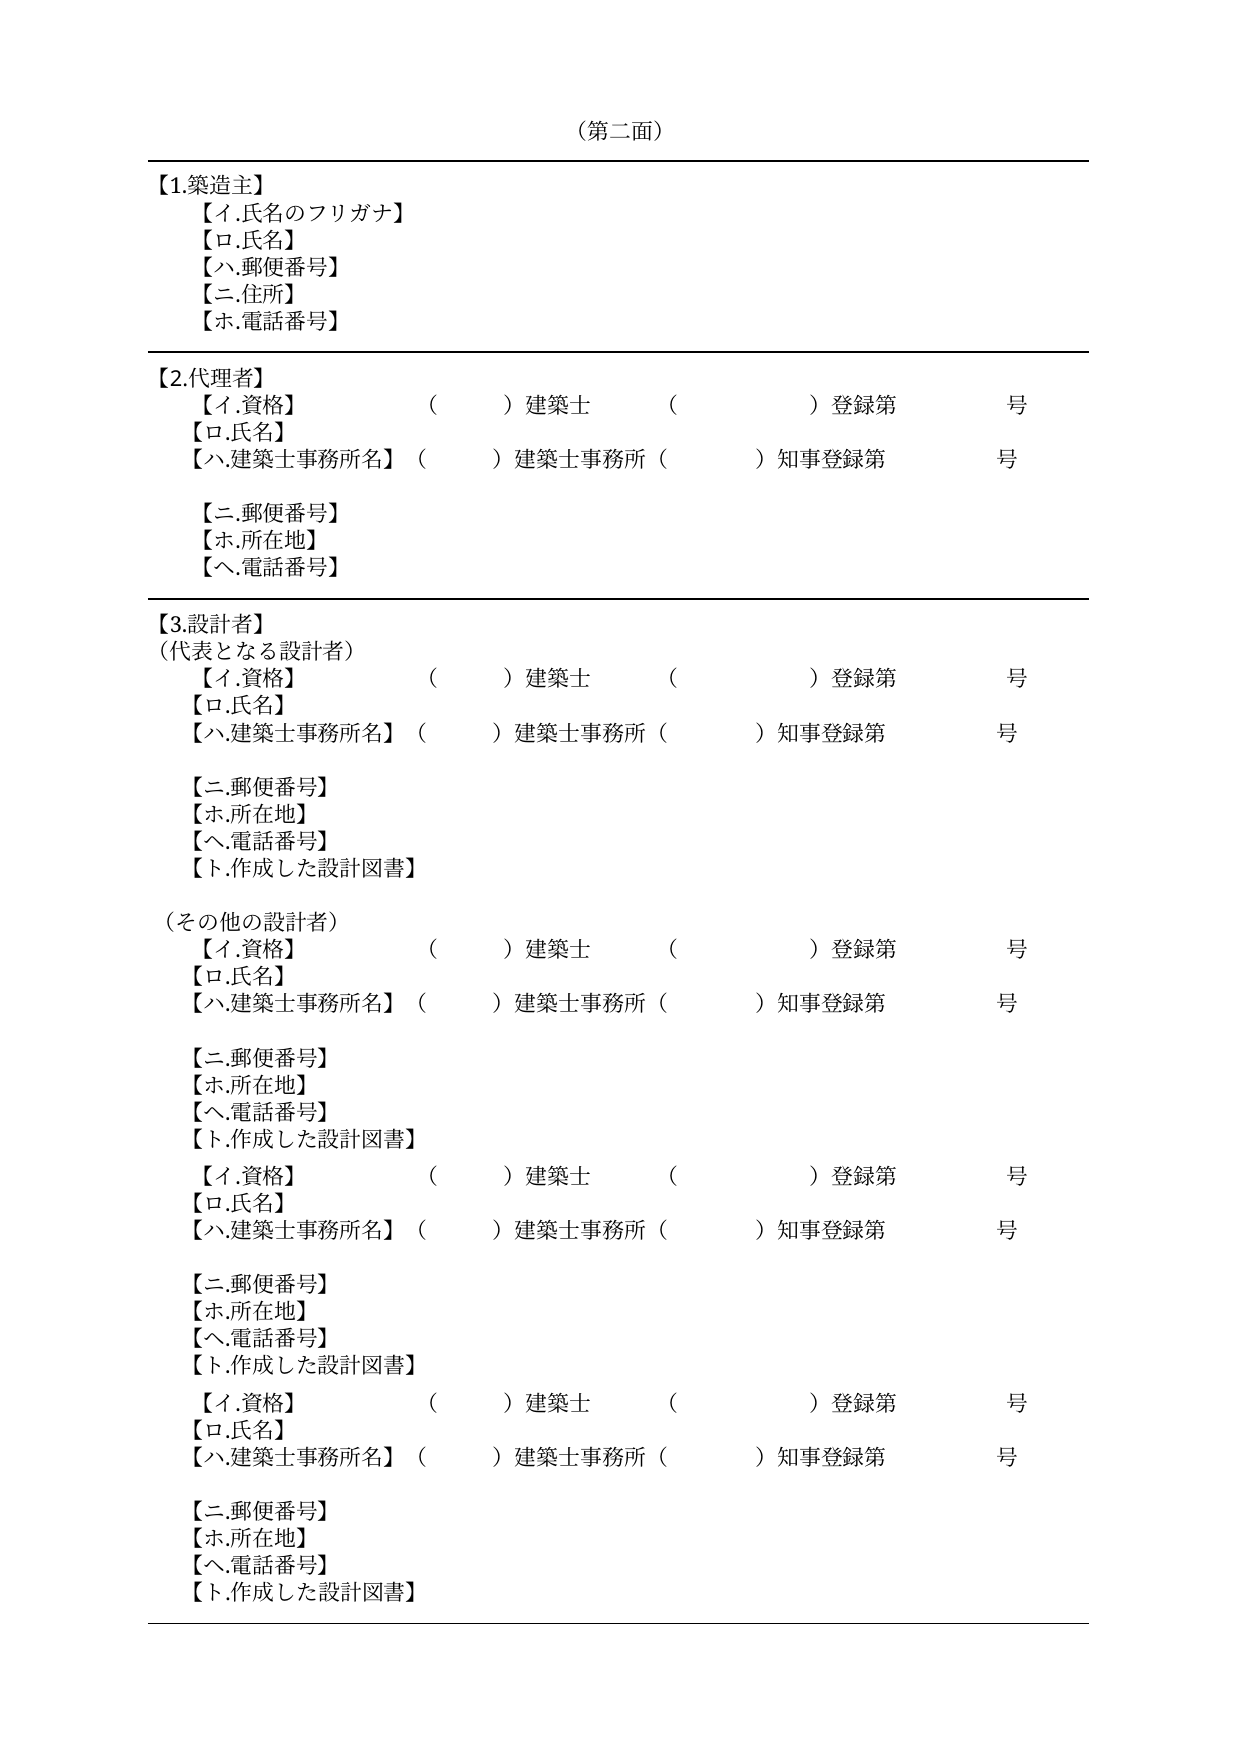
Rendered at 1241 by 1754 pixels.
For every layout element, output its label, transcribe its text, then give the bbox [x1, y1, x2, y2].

text 【ハ.建築士事務所名】（ ）建築士事務所（ ）知事登録第 号 [148, 1443, 1092, 1471]
text 【ロ.氏名】 [148, 692, 1092, 719]
text 【3.設計者】 [148, 611, 1092, 638]
text 【ロ.氏名】 [148, 226, 1092, 253]
text 【ト.作成した設計図書】 [148, 1352, 1092, 1379]
text 【ヘ.電話番号】 [148, 1552, 1092, 1579]
text 【ロ.氏名】 [148, 419, 1092, 446]
text （第二面） [148, 118, 1092, 145]
text 【ヘ.電話番号】 [148, 828, 1092, 855]
text 【ホ.所在地】 [148, 801, 1092, 828]
text 【イ.資格】 （ ）建築士 （ ）登録第 号 [148, 1163, 1092, 1190]
text 【イ.資格】 （ ）建築士 （ ）登録第 号 [148, 1389, 1092, 1416]
text 【ヘ.電話番号】 [148, 1098, 1092, 1126]
text （代表となる設計者） [148, 638, 1092, 665]
text 【ロ.氏名】 [148, 963, 1092, 990]
text 【ハ.建築士事務所名】（ ）建築士事務所（ ）知事登録第 号 [148, 1217, 1092, 1244]
text 【ホ.所在地】 [148, 1071, 1092, 1098]
text 【ヘ.電話番号】 [148, 554, 1092, 581]
text 【ホ.所在地】 [148, 527, 1092, 554]
text 【ニ.郵便番号】 [148, 500, 1092, 527]
text 【ニ.郵便番号】 [148, 1271, 1092, 1298]
text 【イ.資格】 （ ）建築士 （ ）登録第 号 [148, 665, 1092, 692]
text 【ハ.郵便番号】 [148, 253, 1092, 281]
text 【ヘ.電話番号】 [148, 1325, 1092, 1352]
text 【ホ.所在地】 [148, 1298, 1092, 1325]
text 【ロ.氏名】 [148, 1416, 1092, 1443]
text 【イ.資格】 （ ）建築士 （ ）登録第 号 [148, 392, 1092, 419]
text 【ト.作成した設計図書】 [148, 1579, 1092, 1606]
text 【ニ.郵便番号】 [148, 1498, 1092, 1525]
text 【ハ.建築士事務所名】（ ）建築士事務所（ ）知事登録第 号 [148, 719, 1092, 746]
text 【ハ.建築士事務所名】（ ）建築士事務所（ ）知事登録第 号 [148, 446, 1092, 473]
text 【ホ.電話番号】 [148, 308, 1092, 335]
text 【ト.作成した設計図書】 [148, 1126, 1092, 1153]
text 【ホ.所在地】 [148, 1525, 1092, 1552]
text 【ロ.氏名】 [148, 1190, 1092, 1217]
text 【ニ.住所】 [148, 281, 1092, 308]
text 【ハ.建築士事務所名】（ ）建築士事務所（ ）知事登録第 号 [148, 990, 1092, 1017]
text （その他の設計者） [148, 909, 1092, 936]
text 【イ.氏名のフリガナ】 [148, 199, 1092, 226]
text 【ニ.郵便番号】 [148, 773, 1092, 801]
text 【ト.作成した設計図書】 [148, 855, 1092, 882]
text 【1.築造主】 [148, 172, 1092, 199]
text 【2.代理者】 [148, 364, 1092, 392]
text 【ニ.郵便番号】 [148, 1044, 1092, 1071]
text 【イ.資格】 （ ）建築士 （ ）登録第 号 [148, 936, 1092, 963]
